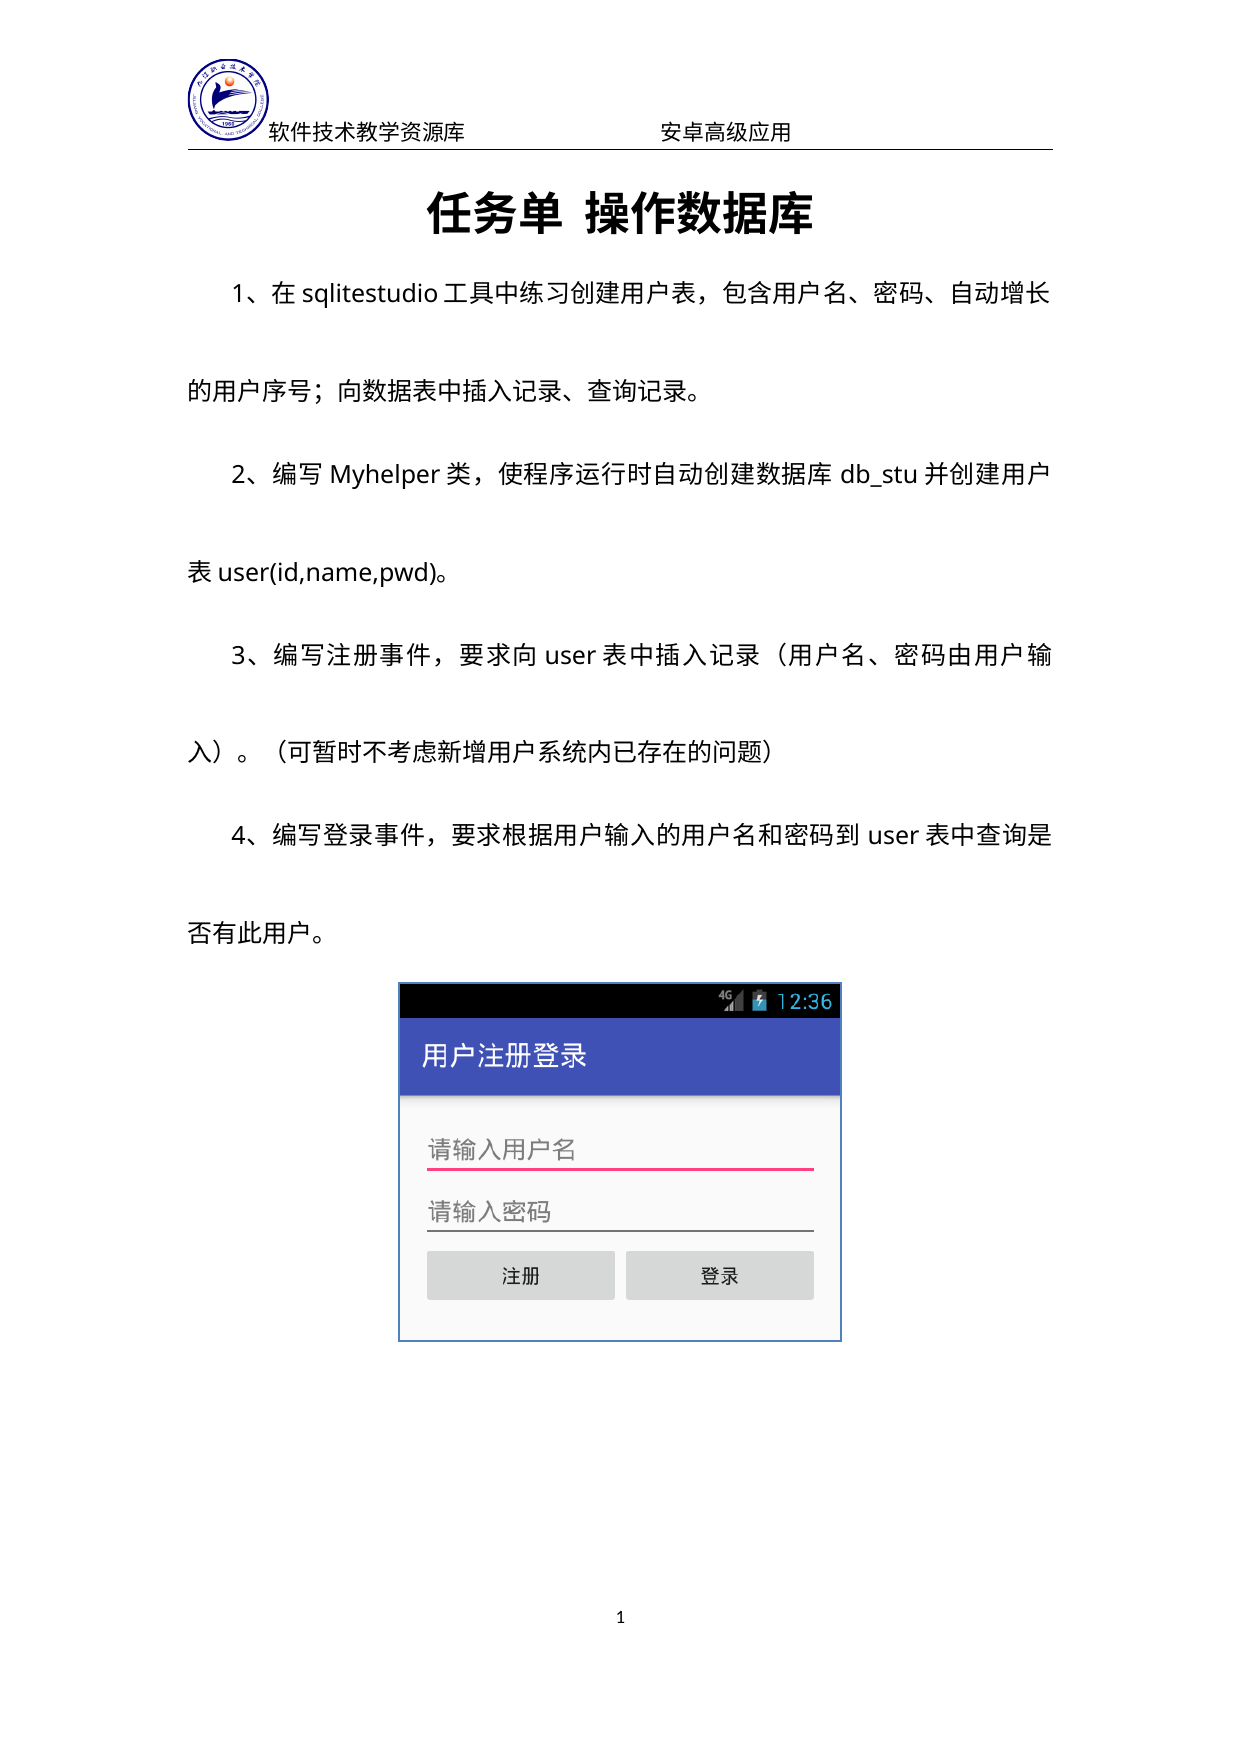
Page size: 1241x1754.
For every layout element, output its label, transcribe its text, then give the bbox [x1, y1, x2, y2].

text 2、编写Myhelper类，使程序运行时自动创建数据库db_stu并创建用户表user(id,name,pwd)。 [187, 440, 1053, 603]
text 4、编写登录事件，要求根据用户输入的用户名和密码到user表中查询是否有此用户。 [187, 801, 1053, 964]
picture [400, 984, 840, 1340]
text 1、在sqlitestudio工具中练习创建用户表，包含用户名、密码、自动增长的用户序号；向数据表中插入记录、查询记录。 [187, 259, 1053, 422]
text 3、编写注册事件，要求向user表中插入记录（用户名、密码由用户输入）。（可暂时不考虑新增用户系统内已存在的问题） [187, 621, 1053, 783]
subtitle 任务单 操作数据库 [187, 162, 1053, 259]
picture [187, 59, 269, 141]
